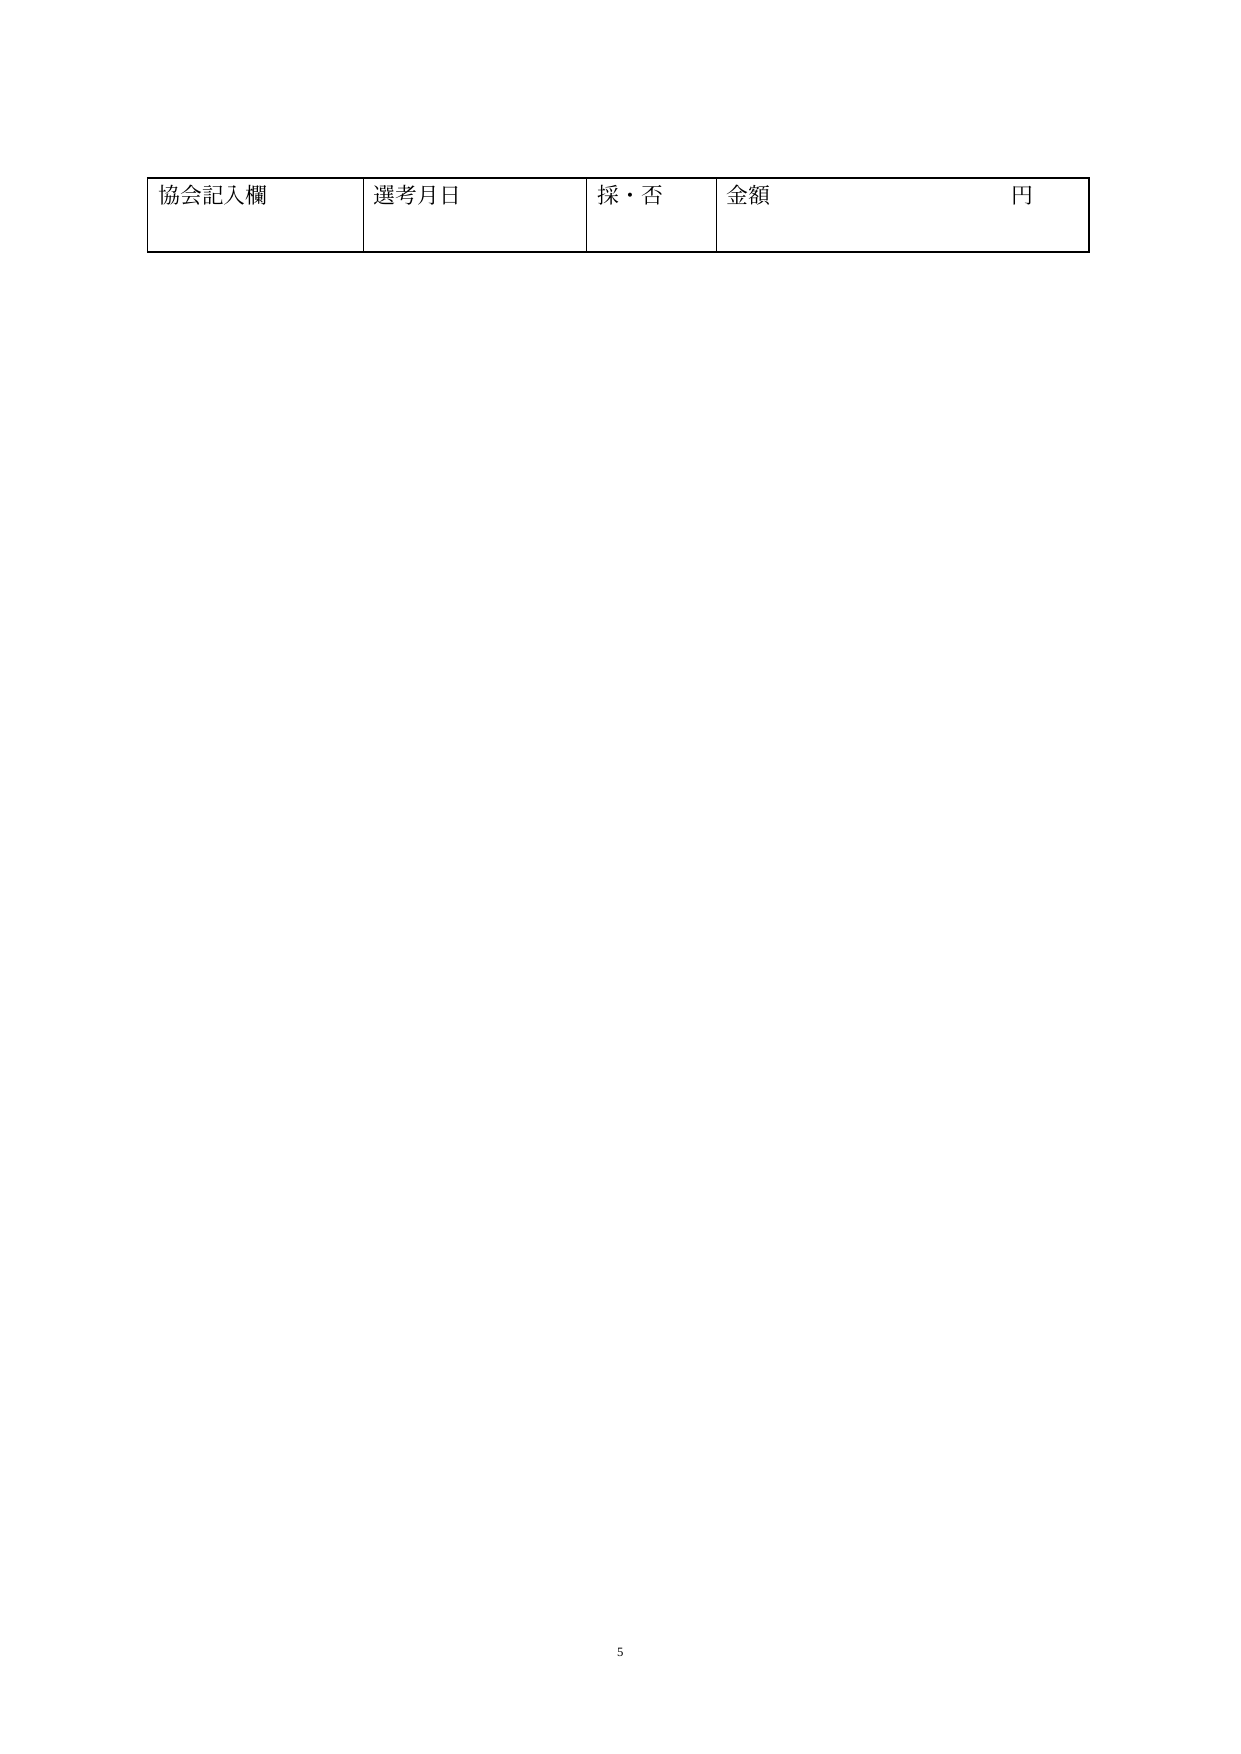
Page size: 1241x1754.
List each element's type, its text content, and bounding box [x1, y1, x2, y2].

table_header 採・否 [587, 179, 716, 251]
table_header 金額 円 [717, 179, 1088, 251]
table_header 選考月日 [364, 179, 586, 251]
table_header 協会記入欄 [148, 179, 363, 251]
